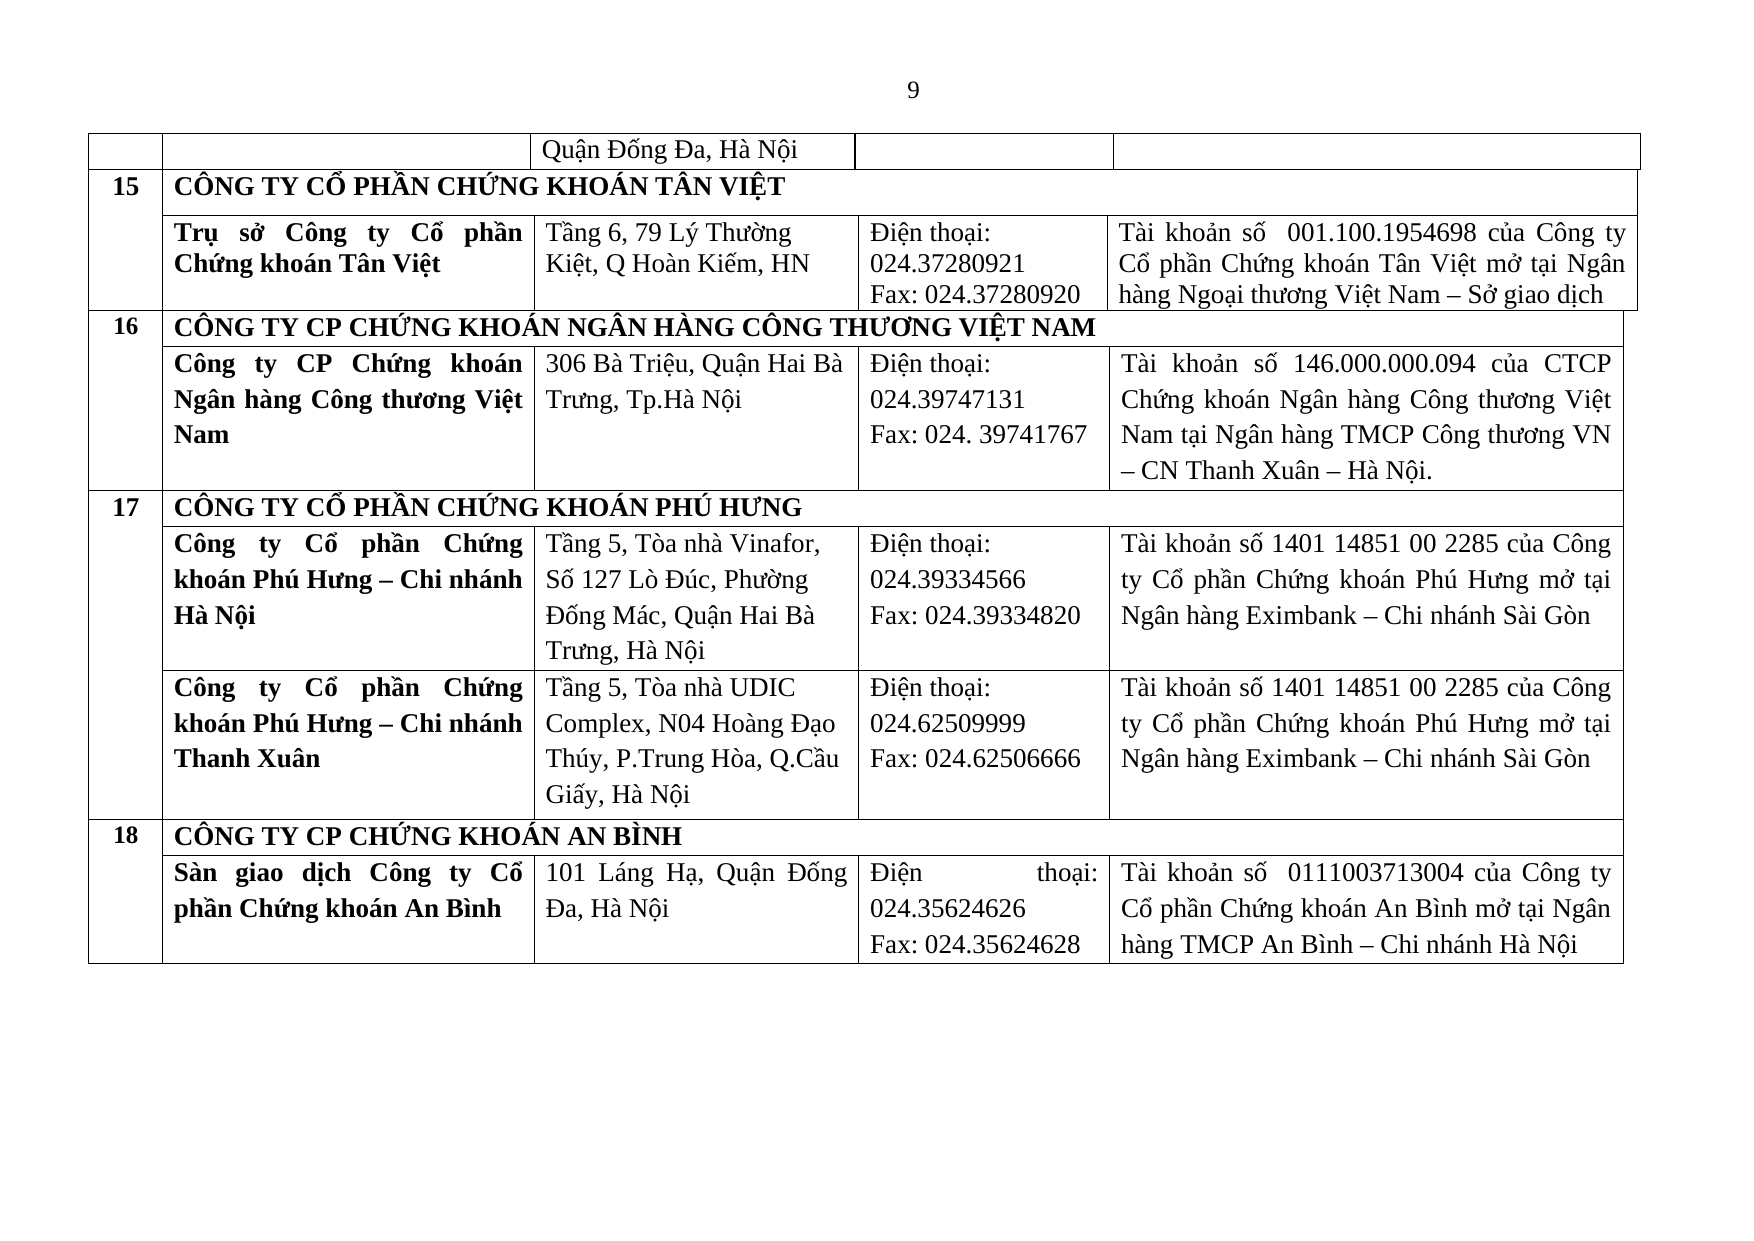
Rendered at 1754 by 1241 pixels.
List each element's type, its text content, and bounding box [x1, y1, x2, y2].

table_cell Công ty Cổ phần Chứng khoán Phú Hưng – Chi nhánh Hà Nội [163, 527, 534, 670]
table_cell Công ty CP Chứng khoán Ngân hàng Công thương Việt Nam [163, 347, 534, 490]
table_cell 101 Láng Hạ, Quận Đống Đa, Hà Nội [535, 856, 858, 963]
table_cell Tầng 6, 79 Lý Thường Kiệt, Q Hoàn Kiếm, HN [535, 216, 858, 310]
table_cell Công ty Cổ phần Chứng khoán Phú Hưng – Chi nhánh Thanh Xuân [163, 671, 534, 819]
table_cell CÔNG TY CP CHỨNG KHOÁN AN BÌNH [163, 820, 1623, 855]
table_cell CÔNG TY CỔ PHẦN CHỨNG KHOÁN PHÚ HƯNG [163, 491, 1623, 526]
table_cell Tài khoản số 1401 14851 00 2285 của Công ty Cổ phần Chứng khoán Phú Hưng mở tại Ngân hàng Eximbank – Chi nhánh Sài Gòn [1110, 671, 1623, 819]
table_cell 16 [89, 311, 162, 490]
table_cell 15 [89, 170, 162, 310]
table_cell Tầng 5, Tòa nhà UDIC Complex, N04 Hoàng Đạo Thúy, P.Trung Hòa, Q.Cầu Giấy, Hà Nội [535, 671, 858, 819]
table_cell Sàn giao dịch Công ty Cổ phần Chứng khoán An Bình [163, 856, 534, 963]
table_cell Trụ sở Công ty Cổ phần Chứng khoán Tân Việt [163, 216, 534, 310]
table_cell CÔNG TY CP CHỨNG KHOÁN NGÂN HÀNG CÔNG THƯƠNG VIỆT NAM [163, 311, 1623, 346]
table_cell Tài khoản số 0111003713004 của Công ty Cổ phần Chứng khoán An Bình mở tại Ngân hàng TMCP An Bình – Chi nhánh Hà Nội [1110, 856, 1623, 963]
table_cell Điện thoại: 024.35624626 Fax: 024.35624628 [859, 856, 1109, 963]
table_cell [856, 134, 1113, 169]
table_cell Điện thoại: 024.39747131 Fax: 024. 39741767 [859, 347, 1109, 490]
table_cell Tài khoản số 146.000.000.094 của CTCP Chứng khoán Ngân hàng Công thương Việt Nam tại Ngân hàng TMCP Công thương VN – CN Thanh Xuân – Hà Nội. [1110, 347, 1623, 490]
table_cell Tài khoản số 001.100.1954698 của Công ty Cổ phần Chứng khoán Tân Việt mở tại Ngân hàng Ngoại thương Việt Nam – Sở giao dịch [1108, 216, 1637, 310]
table_cell Tầng 5, Tòa nhà Vinafor, Số 127 Lò Đúc, Phường Đống Mác, Quận Hai Bà Trưng, Hà Nội [535, 527, 858, 670]
table_cell CÔNG TY CỔ PHẦN CHỨNG KHOÁN TÂN VIỆT [163, 170, 1637, 215]
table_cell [163, 134, 530, 169]
table_cell 17 [89, 491, 162, 819]
table_cell Tài khoản số 1401 14851 00 2285 của Công ty Cổ phần Chứng khoán Phú Hưng mở tại Ngân hàng Eximbank – Chi nhánh Sài Gòn [1110, 527, 1623, 670]
table_cell Điện thoại: 024.62509999 Fax: 024.62506666 [859, 671, 1109, 819]
table_cell 306 Bà Triệu, Quận Hai Bà Trưng, Tp.Hà Nội [535, 347, 858, 490]
table_cell 18 [89, 820, 162, 963]
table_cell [531, 134, 854, 169]
table_cell Điện thoại: 024.39334566 Fax: 024.39334820 [859, 527, 1109, 670]
table_cell Điện thoại: 024.37280921 Fax: 024.37280920 [859, 216, 1107, 310]
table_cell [1114, 134, 1640, 169]
